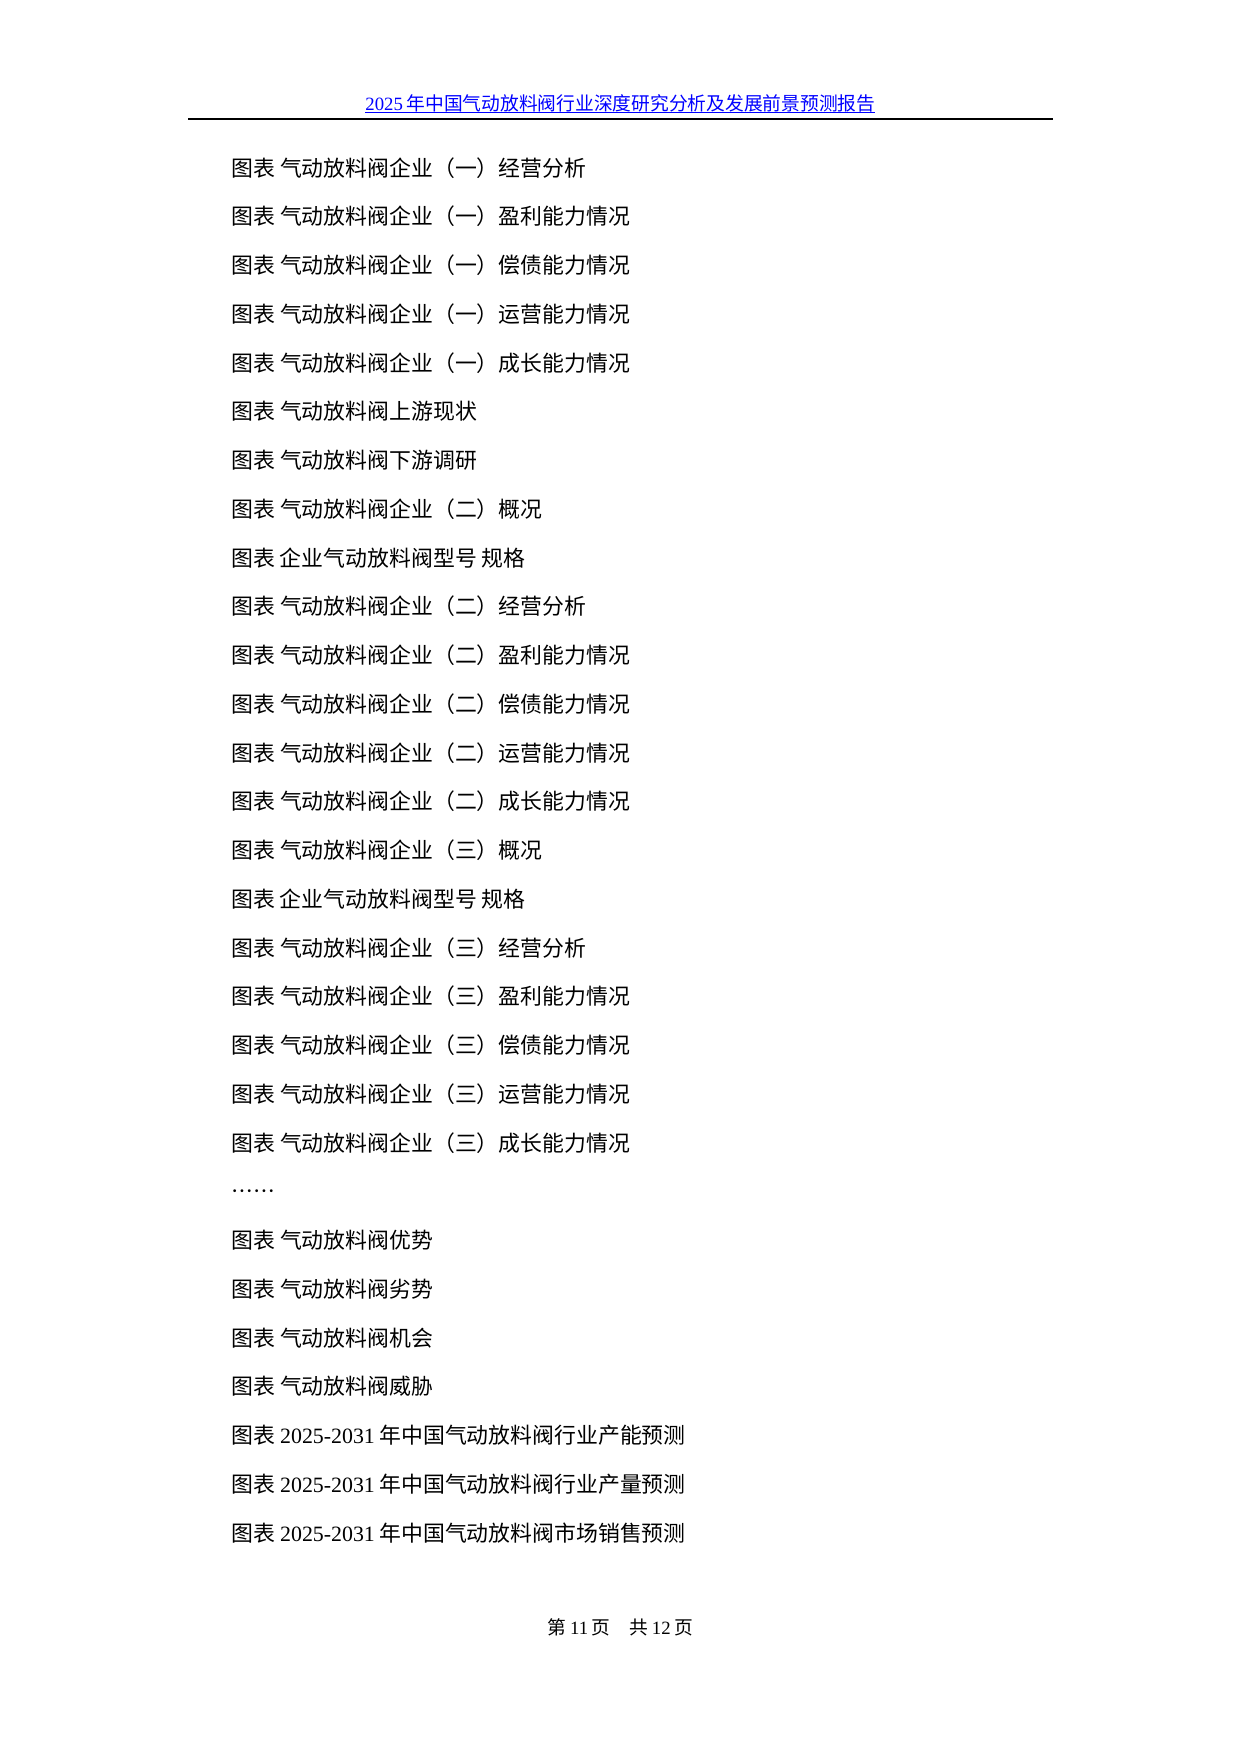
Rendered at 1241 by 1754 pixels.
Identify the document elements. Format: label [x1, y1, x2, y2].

text [187, 150, 1053, 1548]
